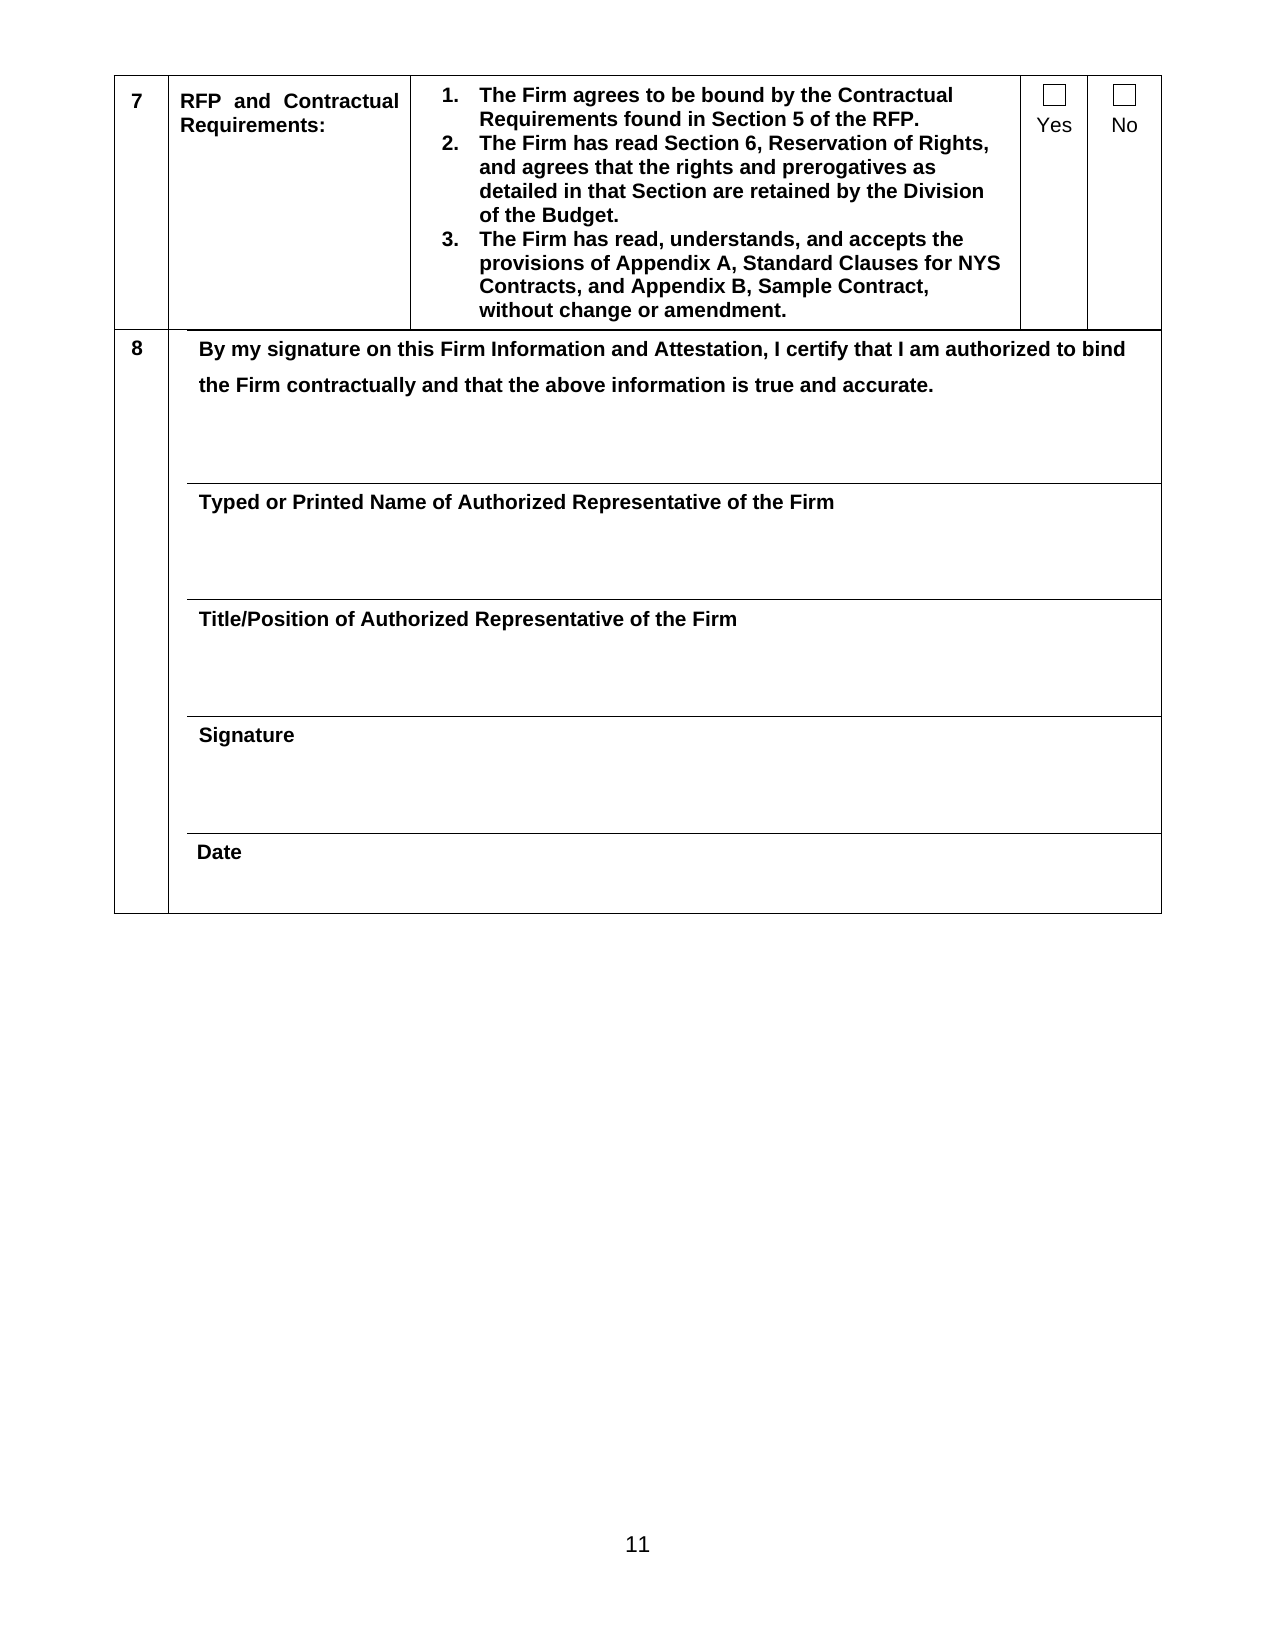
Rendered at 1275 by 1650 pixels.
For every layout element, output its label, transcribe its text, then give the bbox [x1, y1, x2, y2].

table_cell No [1088, 76, 1161, 328]
table_cell 7 [115, 76, 168, 328]
table_cell 8 [115, 330, 168, 913]
table_cell The Firm agrees to be bound by the Contractual Requirements found in Section 5 of the RFP. The Firm has read Section 6, Reservation of Rights, and agrees that the rights and prerogatives as detailed in that Section are retained by the Division of the Budget. The Firm has read, understands, and accepts the provisions of Appendix A, Standard Clauses for NYS Contracts, and Appendix B, Sample Contract, without change or amendment. [411, 76, 1020, 328]
table_cell Yes [1021, 76, 1087, 328]
table_cell RFP and Contractual Requirements: [169, 76, 410, 328]
table_cell Date [169, 330, 1161, 913]
